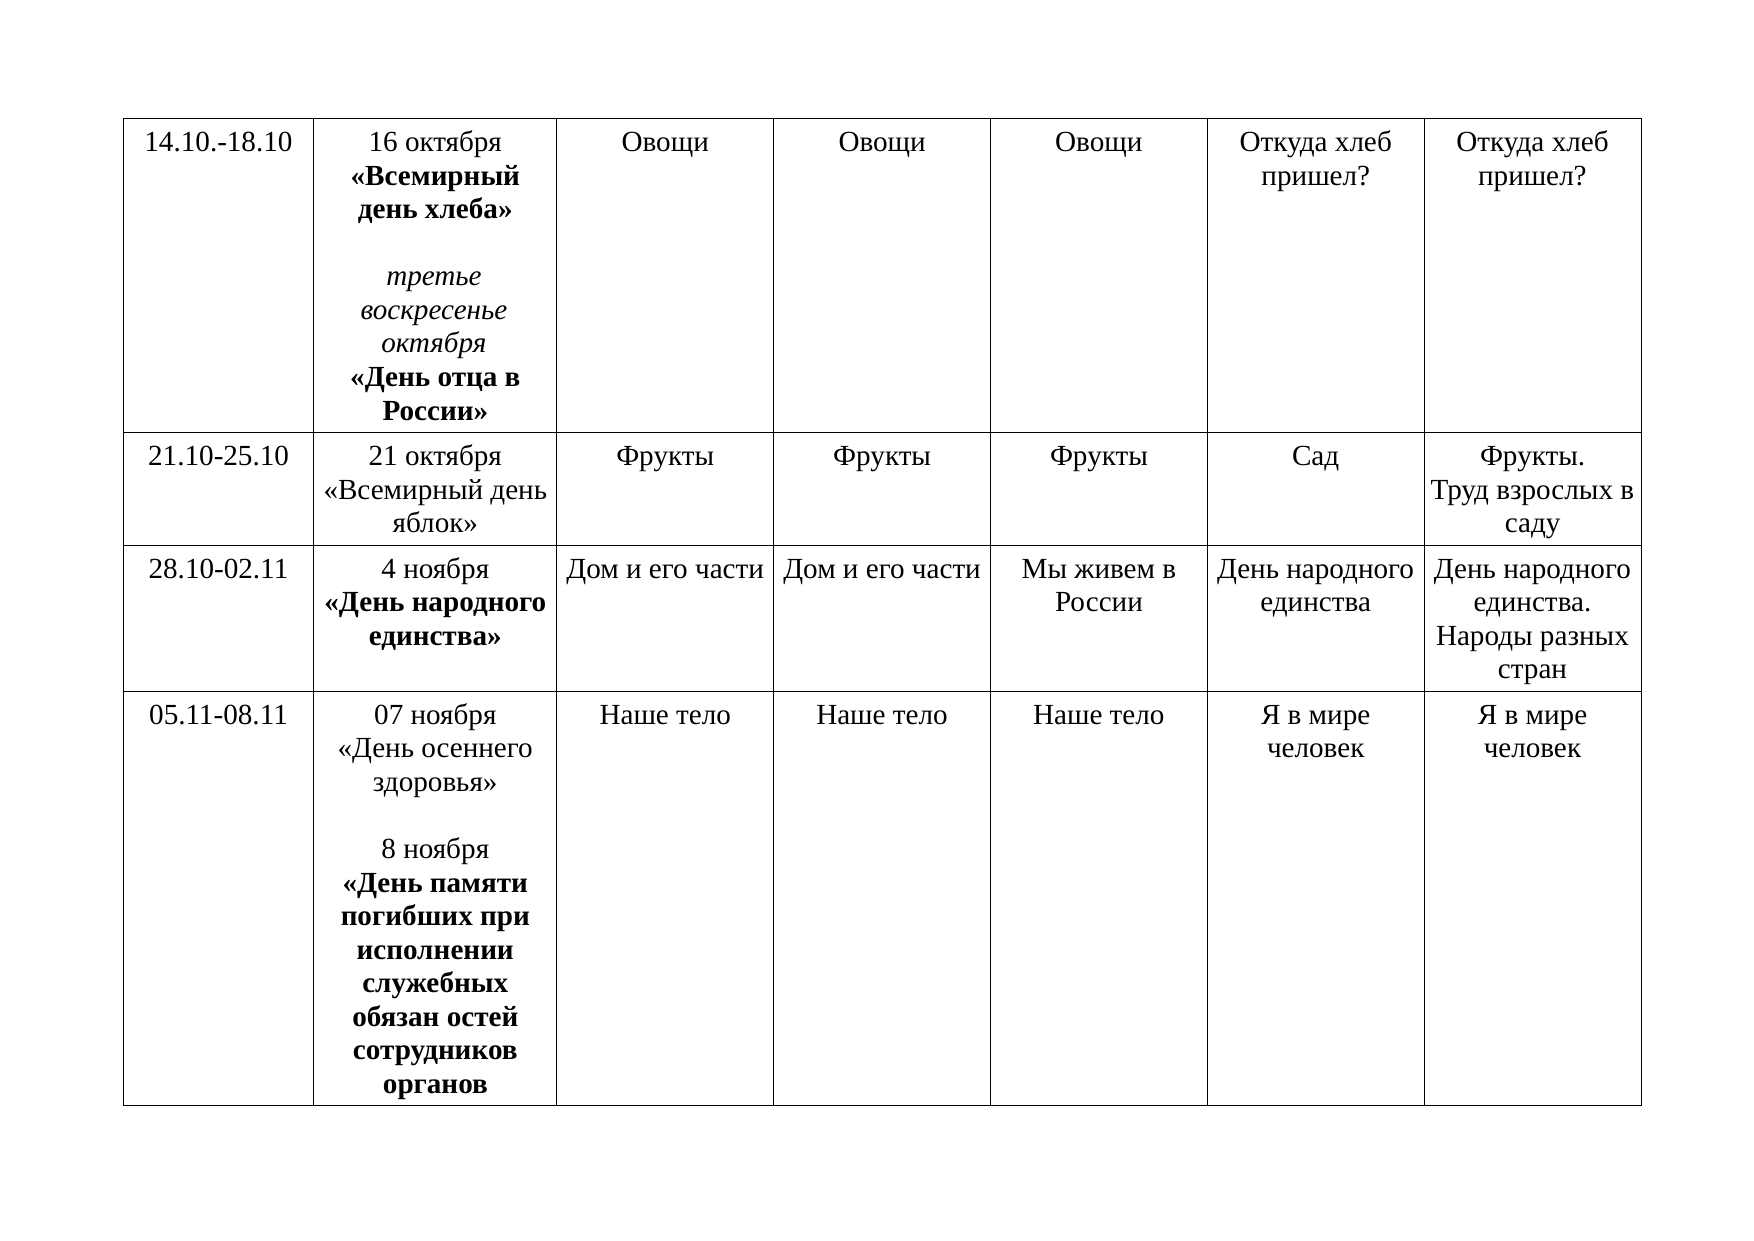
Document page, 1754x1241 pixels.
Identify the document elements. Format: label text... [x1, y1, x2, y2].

table_cell Наше тело [774, 692, 990, 1105]
table_cell День народного единства [1208, 546, 1424, 691]
table_cell Наше тело [557, 692, 773, 1105]
table_cell Сад [1208, 433, 1424, 544]
table_cell Фрукты [991, 433, 1207, 544]
table_cell День народного единства. Народы разных стран [1425, 546, 1641, 691]
table_cell Наше тело [991, 692, 1207, 1105]
table_cell 4 ноября «День народного единства» [314, 546, 556, 691]
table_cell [314, 692, 556, 1105]
table_cell Фрукты [557, 433, 773, 544]
table_cell Дом и его части [774, 546, 990, 691]
table_cell Откуда хлеб пришел? [1208, 119, 1424, 432]
table_cell 21 октября «Всемирный день яблок» [314, 433, 556, 544]
table_cell Фрукты. Труд взрослых в саду [1425, 433, 1641, 544]
table_cell Я в мире человек [1208, 692, 1424, 1105]
table_cell Фрукты [774, 433, 990, 544]
table_cell 28.10-02.11 [124, 546, 313, 691]
table_cell 14.10.-18.10 [124, 119, 313, 432]
table_cell 16 октября «Всемирный день хлеба» третье воскресенье октября «День отца в России» [314, 119, 556, 432]
table_cell Мы живем в России [991, 546, 1207, 691]
table_cell Откуда хлеб пришел? [1425, 119, 1641, 432]
table_cell Дом и его части [557, 546, 773, 691]
table_cell Овощи [774, 119, 990, 432]
table_cell Овощи [557, 119, 773, 432]
table_cell Я в мире человек [1425, 692, 1641, 1105]
table_cell Овощи [991, 119, 1207, 432]
table_cell 21.10-25.10 [124, 433, 313, 544]
table_cell 05.11-08.11 [124, 692, 313, 1105]
